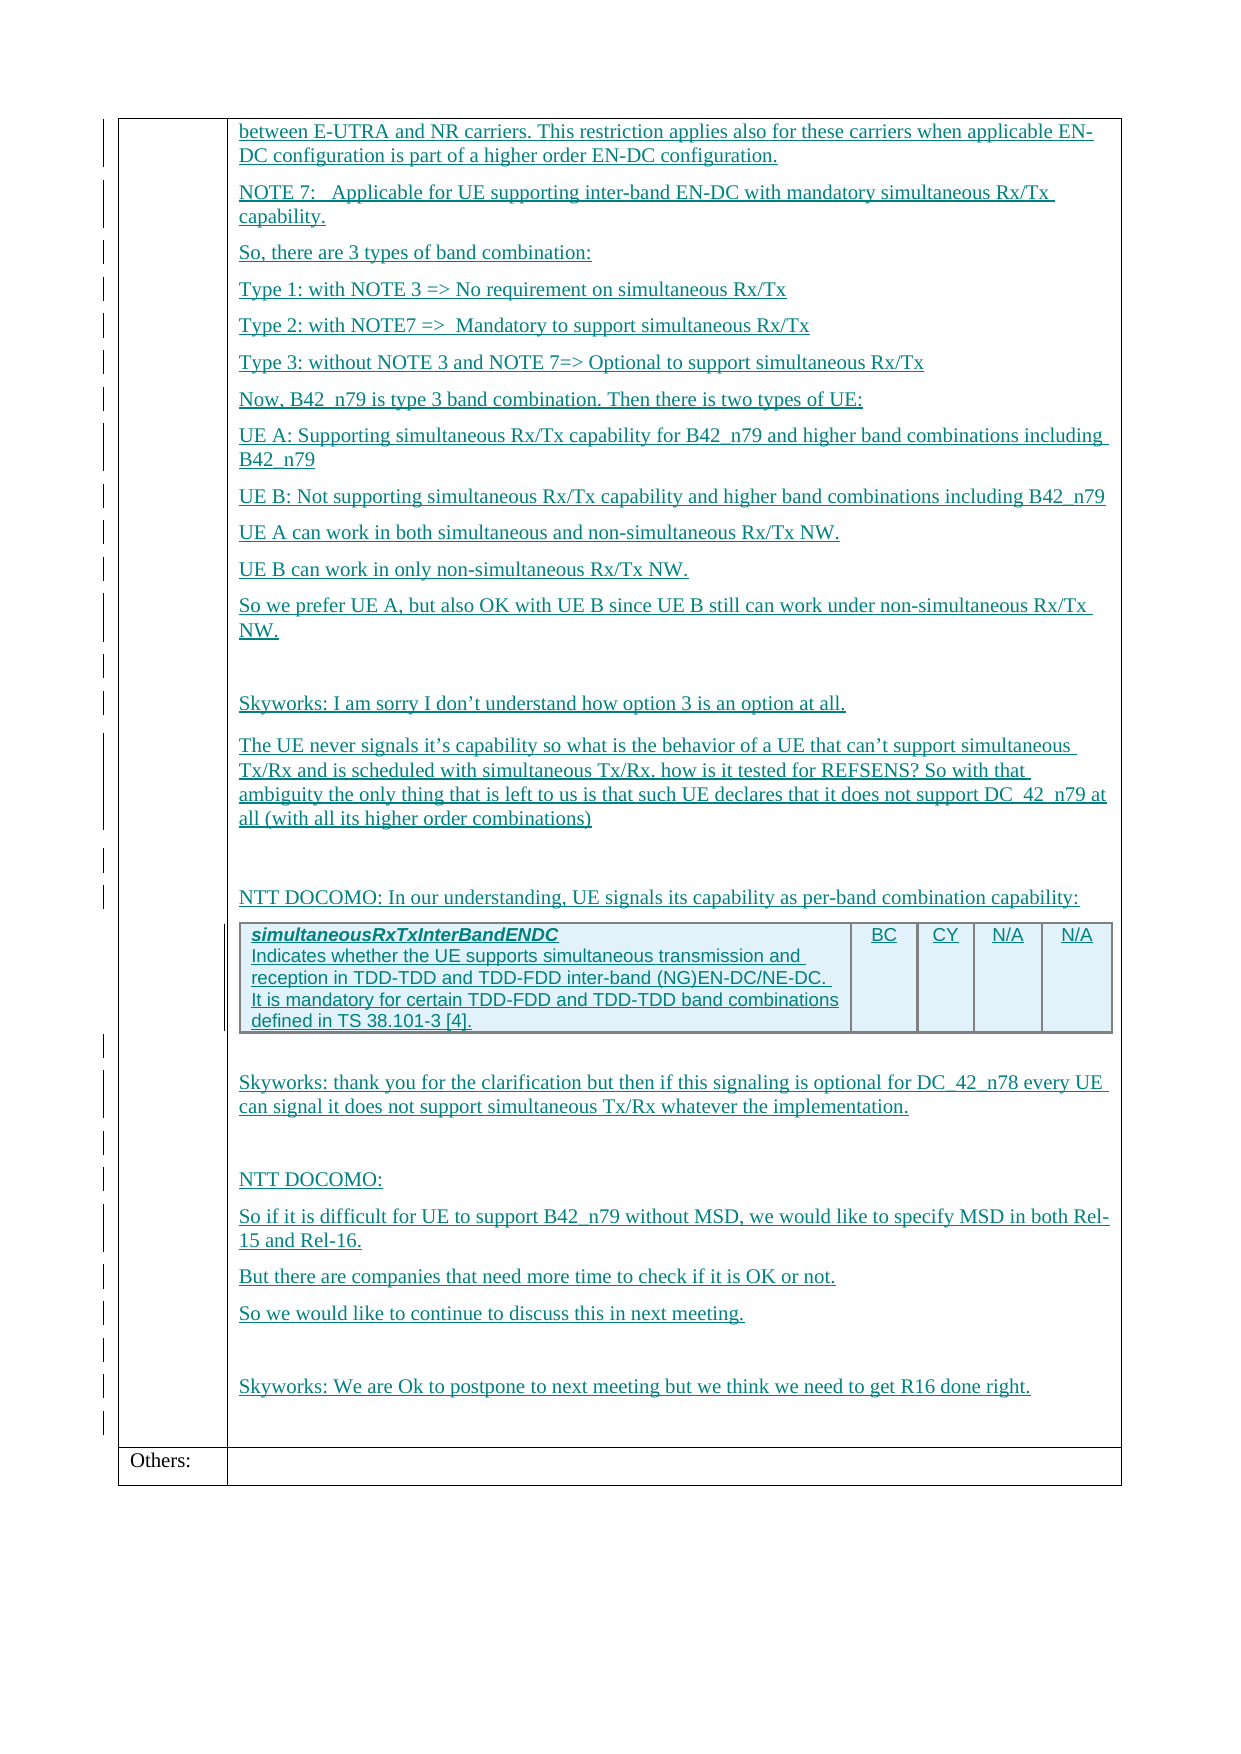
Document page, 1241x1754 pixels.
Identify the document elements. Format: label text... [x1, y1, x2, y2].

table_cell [119, 119, 227, 1447]
table_cell [228, 119, 1121, 1447]
table_cell [228, 1448, 1121, 1485]
table_cell Others: [119, 1448, 227, 1485]
